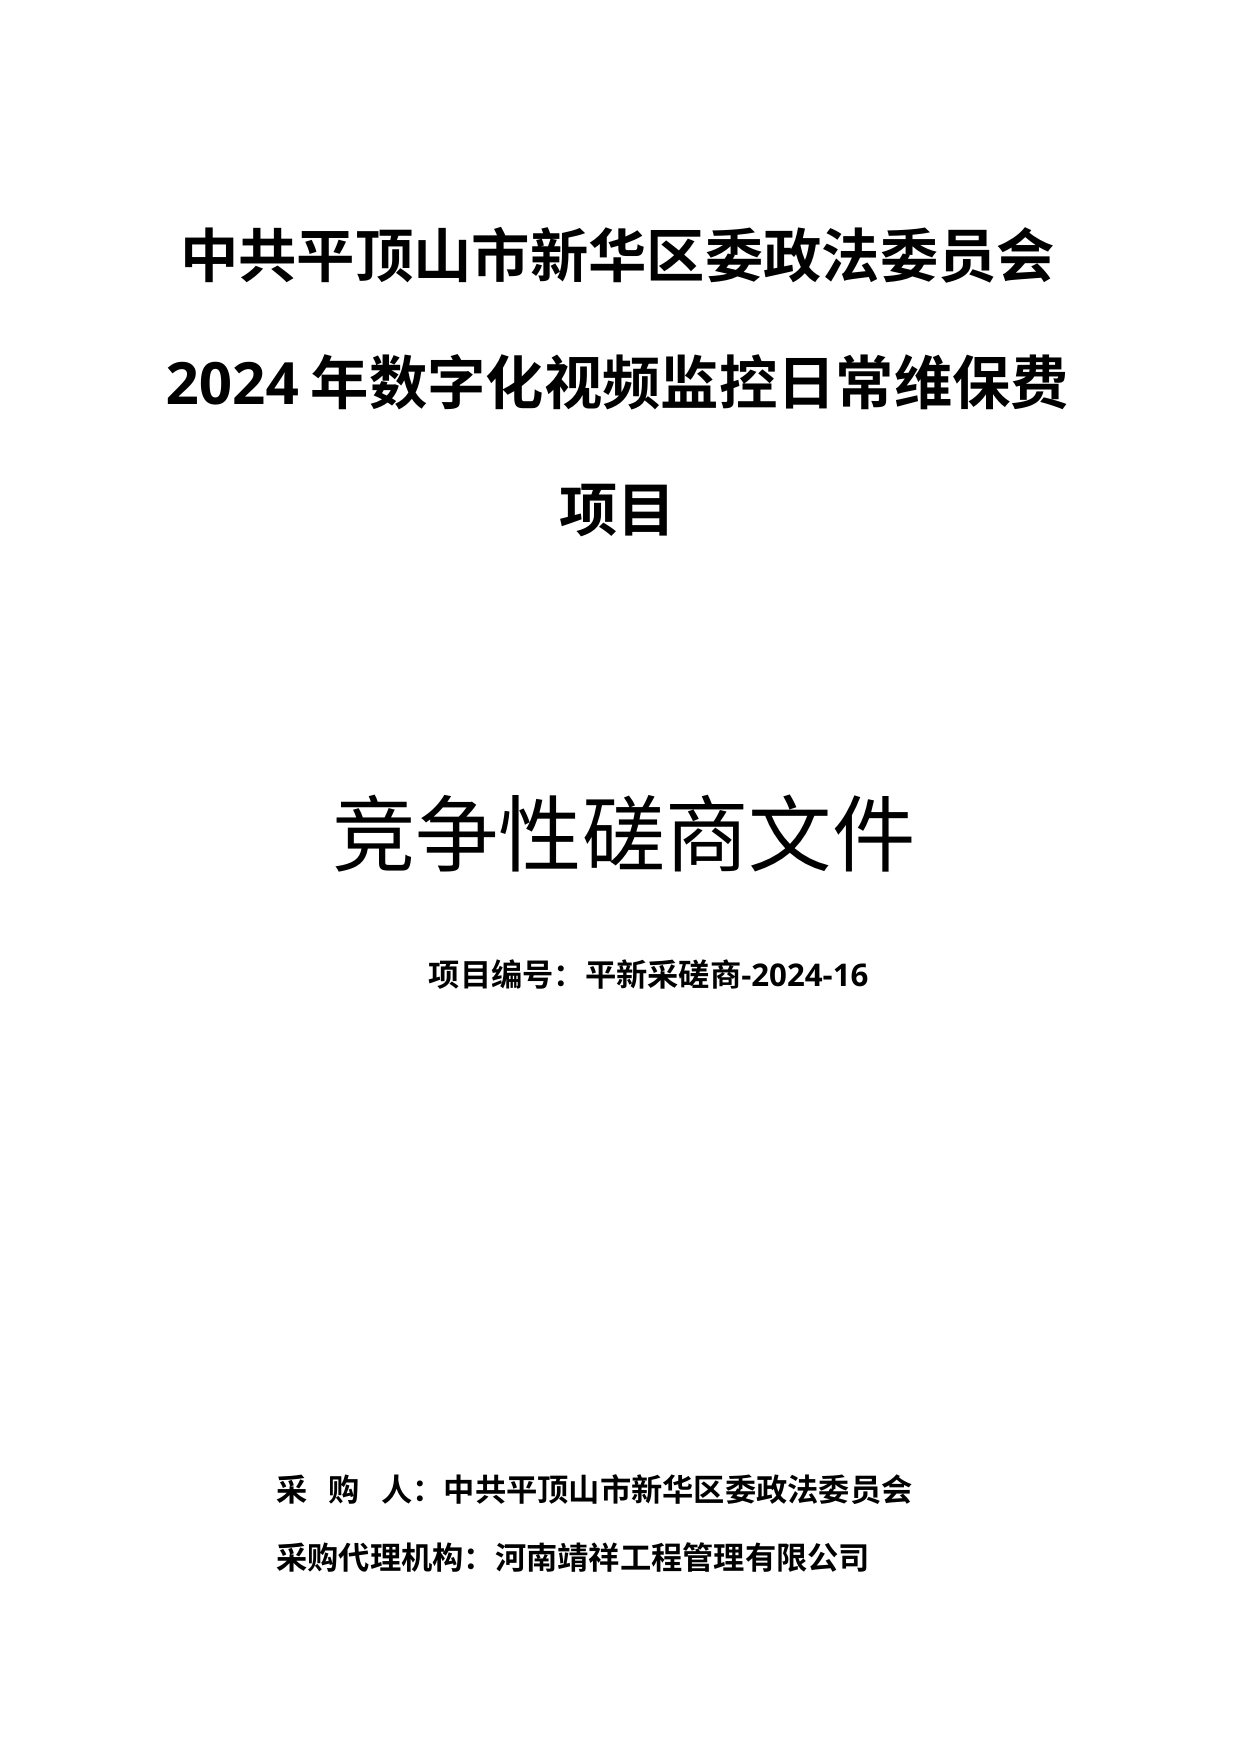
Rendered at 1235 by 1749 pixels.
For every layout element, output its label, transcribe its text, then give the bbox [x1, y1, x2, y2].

text 竞争性磋商文件 [165, 769, 1069, 890]
text 采购代理机构：河南靖祥工程管理有限公司 [165, 1533, 1069, 1578]
text 采 购 人：中共平顶山市新华区委政法委员会 [165, 1465, 1069, 1510]
text 项目编号：平新采磋商-2024-16 [165, 950, 1069, 995]
text 中共平顶山市新华区委政法委员会2024年数字化视频监控日常维保费项目 [165, 210, 1069, 548]
